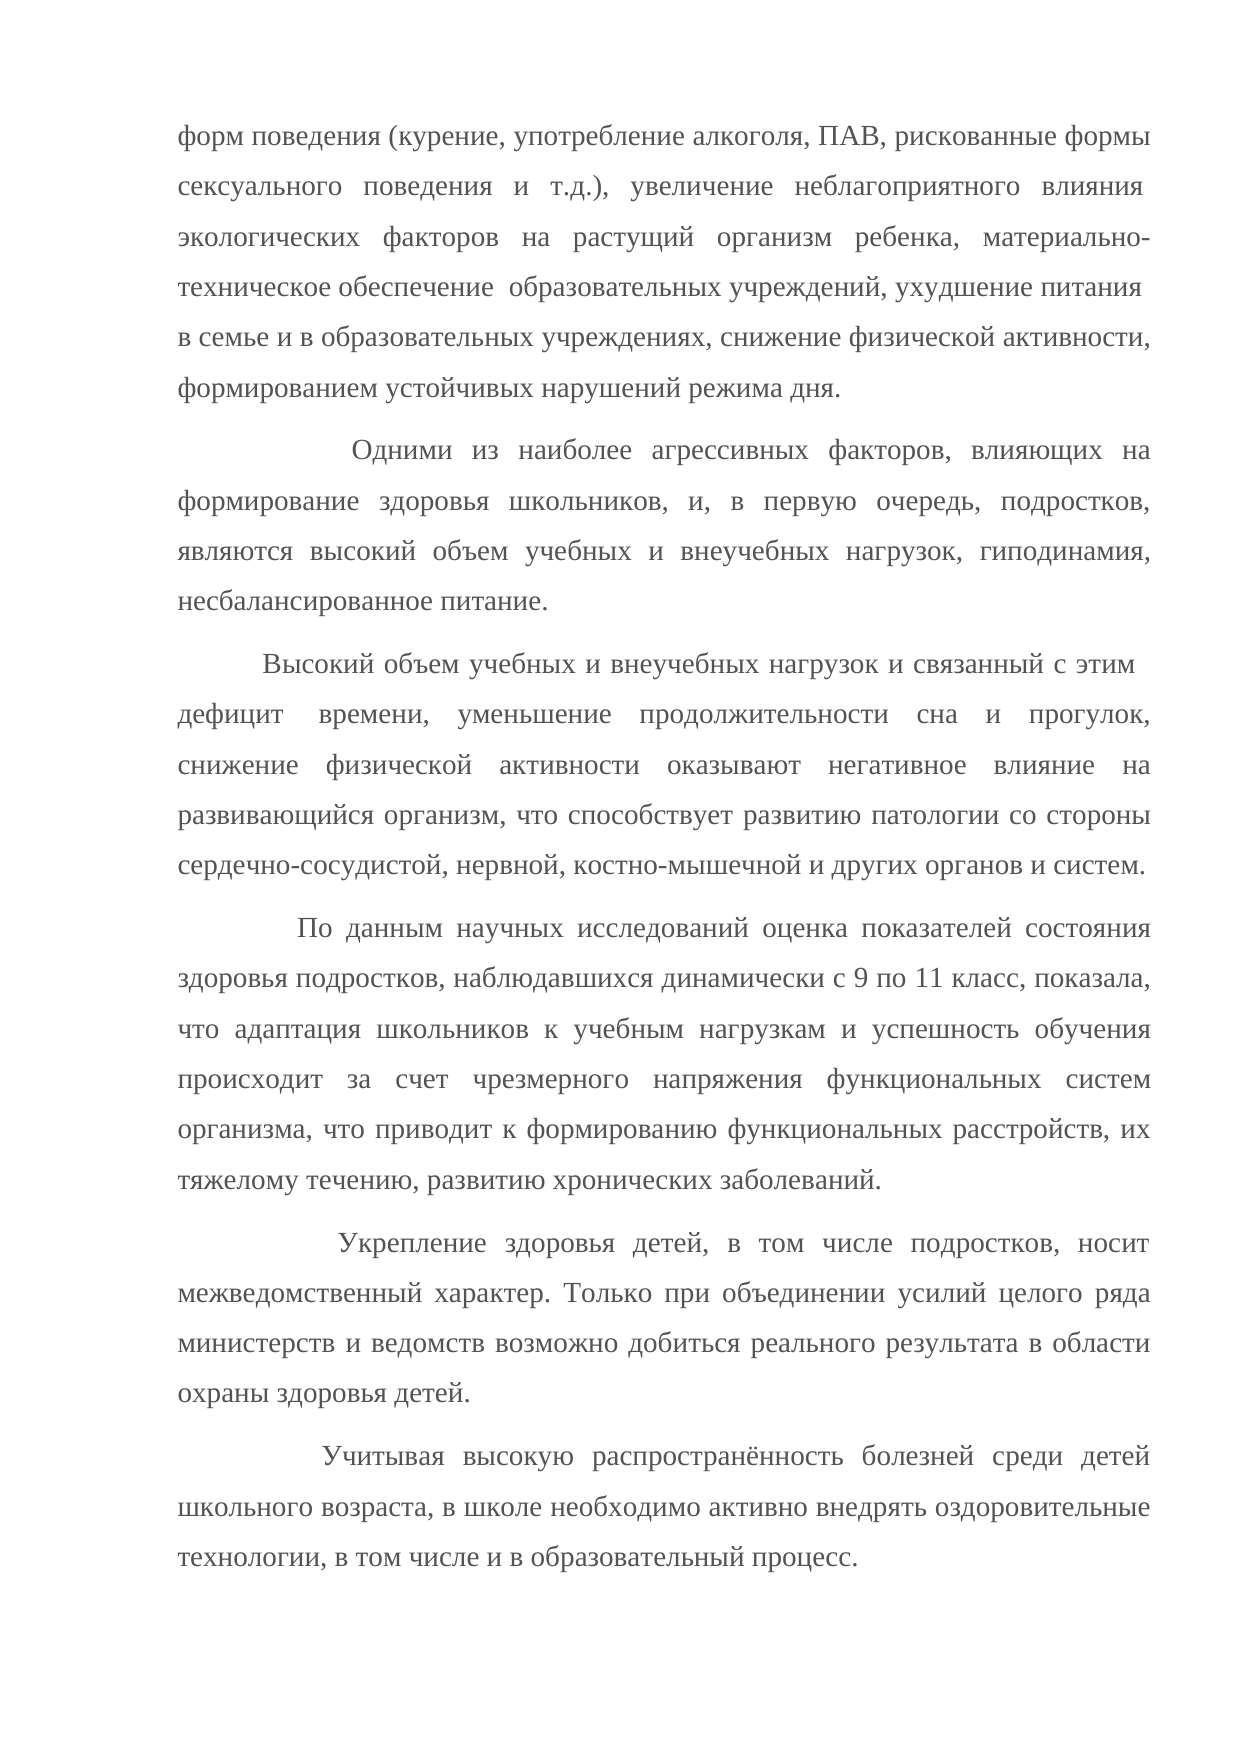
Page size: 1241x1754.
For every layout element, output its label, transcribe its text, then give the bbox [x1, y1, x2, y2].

text Одними из наиболее агрессивных факторов, влияющих на формирование здоровья школьников, и, в первую очередь, подростков, являются высокий объем учебных и внеучебных нагрузок, гиподинамия, несбалансированное питание. [177, 432, 1152, 617]
text Высокий объем учебных и внеучебных нагрузок и связанный с этим дефицит времени, уменьшение продолжительности сна и прогулок, снижение физической активности оказывают негативное влияние на развивающийся организм, что способствует развитию патологии со стороны сердечно-сосудистой, нервной, костно-мышечной и других органов и систем. [177, 646, 1152, 881]
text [177, 118, 1152, 403]
text По данным научных исследований оценка показателей состояния здоровья подростков, наблюдавшихся динамически с 9 по 11 класс, показала, что адаптация школьников к учебным нагрузкам и успешность обучения происходит за счет чрезмерного напряжения функциональных систем организма, что приводит к формированию функциональных расстройств, их тяжелому течению, развитию хронических заболеваний. [177, 910, 1152, 1195]
text Учитывая высокую распространённость болезней среди детей школьного возраста, в школе необходимо активно внедрять оздоровительные технологии, в том числе и в образовательный процесс. [177, 1438, 1152, 1573]
text Укрепление здоровья детей, в том числе подростков, носит межведомственный характер. Только при объединении усилий целого ряда министерств и ведомств возможно добиться реального результата в области охраны здоровья детей. [177, 1225, 1152, 1409]
